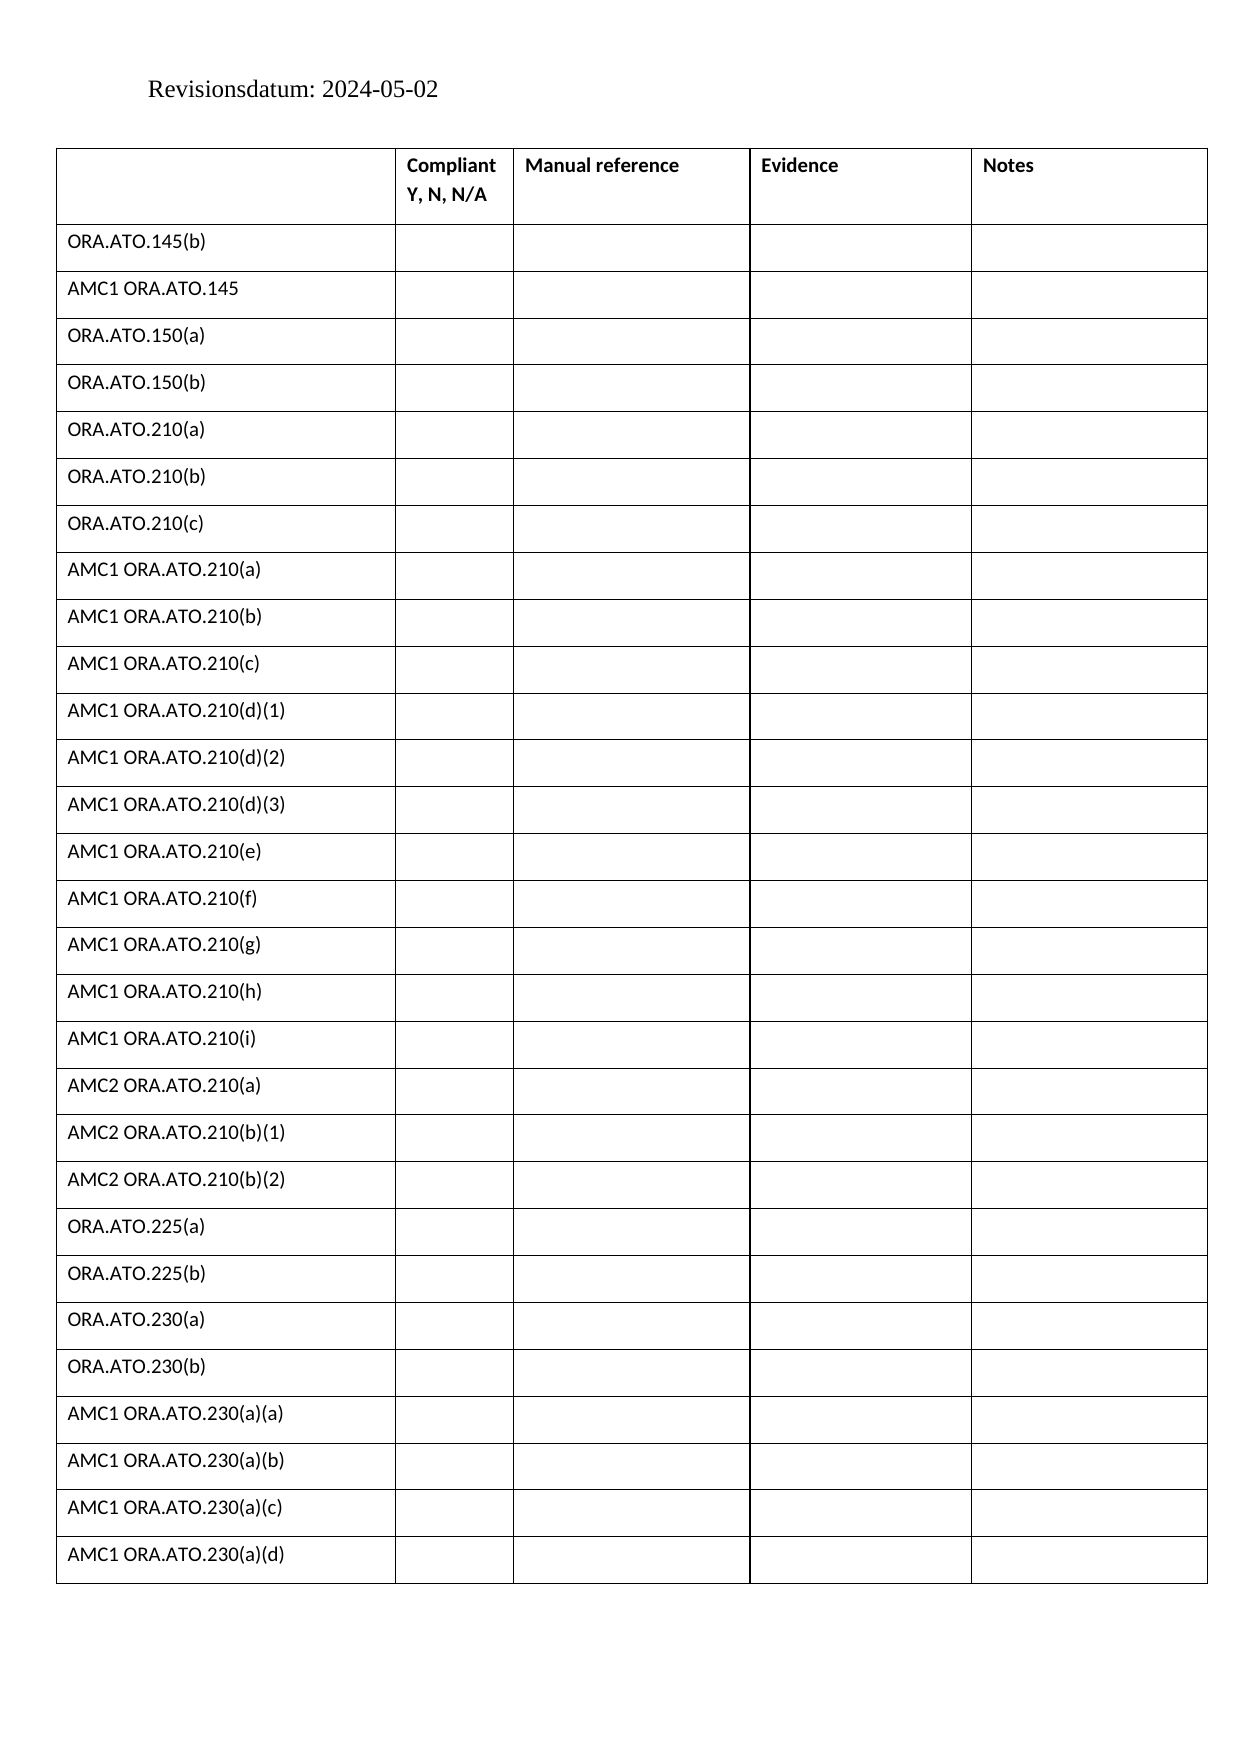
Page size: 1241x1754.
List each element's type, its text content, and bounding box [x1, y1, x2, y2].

table_cell [972, 1209, 1207, 1255]
table_cell [751, 694, 971, 739]
table_cell [514, 600, 749, 646]
table_cell Compliant Y, N, N/A [396, 149, 513, 224]
table_cell AMC1 ORA.ATO.210(h) [57, 975, 395, 1021]
table_cell AMC1 ORA.ATO.210(d)(1) [57, 694, 395, 739]
table_cell [396, 1490, 513, 1536]
table_cell AMC2 ORA.ATO.210(a) [57, 1069, 395, 1114]
table_cell [972, 506, 1207, 552]
table_cell AMC1 ORA.ATO.210(f) [57, 881, 395, 927]
table_cell ORA.ATO.150(a) [57, 319, 395, 364]
table_cell [972, 928, 1207, 974]
table_cell [751, 740, 971, 786]
table_cell [514, 1444, 749, 1489]
table_cell [972, 1490, 1207, 1536]
table_cell [514, 740, 749, 786]
table_cell [396, 975, 513, 1021]
table_cell [751, 272, 971, 317]
table_cell [514, 412, 749, 458]
table_cell [751, 1397, 971, 1442]
table_cell [396, 1069, 513, 1114]
table_cell [396, 1162, 513, 1208]
table_cell [972, 600, 1207, 646]
table_cell [514, 459, 749, 505]
table_cell [972, 1537, 1207, 1583]
table_cell [396, 1303, 513, 1349]
table_cell ORA.ATO.145(b) [57, 225, 395, 271]
table_cell [972, 1444, 1207, 1489]
table_cell Manual reference [514, 149, 749, 224]
table_cell [514, 553, 749, 599]
table_cell [751, 225, 971, 271]
table_cell AMC1 ORA.ATO.210(c) [57, 647, 395, 692]
table_cell [751, 834, 971, 880]
table_cell [972, 881, 1207, 927]
table_cell AMC1 ORA.ATO.210(i) [57, 1022, 395, 1067]
table_cell AMC1 ORA.ATO.210(d)(3) [57, 787, 395, 833]
table_cell [751, 1490, 971, 1536]
table_cell [57, 149, 395, 224]
table_cell [396, 787, 513, 833]
table_cell ORA.ATO.210(c) [57, 506, 395, 552]
table_cell ORA.ATO.225(b) [57, 1256, 395, 1302]
table_cell [751, 1162, 971, 1208]
table_cell [514, 647, 749, 692]
table_cell [514, 1537, 749, 1583]
table_cell [751, 1537, 971, 1583]
table_cell [972, 1350, 1207, 1396]
table_cell ORA.ATO.230(a) [57, 1303, 395, 1349]
table_cell [514, 975, 749, 1021]
table_cell [751, 553, 971, 599]
table_cell AMC1 ORA.ATO.230(a)(b) [57, 1444, 395, 1489]
table_cell ORA.ATO.150(b) [57, 365, 395, 411]
table_cell AMC1 ORA.ATO.230(a)(a) [57, 1397, 395, 1442]
table_cell [396, 1350, 513, 1396]
table_cell [514, 1209, 749, 1255]
table_cell [972, 834, 1207, 880]
table_cell [751, 365, 971, 411]
table_cell [751, 928, 971, 974]
table_cell [396, 647, 513, 692]
table_cell [396, 834, 513, 880]
table_cell [514, 1490, 749, 1536]
table_cell [396, 740, 513, 786]
table_cell [514, 319, 749, 364]
table_cell [751, 319, 971, 364]
table_cell ORA.ATO.210(a) [57, 412, 395, 458]
table_cell [972, 459, 1207, 505]
table_cell [396, 553, 513, 599]
table_cell [972, 1303, 1207, 1349]
table_cell [972, 694, 1207, 739]
table_cell [751, 881, 971, 927]
table_cell [514, 1115, 749, 1161]
table_cell [751, 1303, 971, 1349]
table_cell AMC1 ORA.ATO.210(g) [57, 928, 395, 974]
table_cell [514, 1397, 749, 1442]
table_cell [396, 1397, 513, 1442]
table_cell AMC1 ORA.ATO.210(d)(2) [57, 740, 395, 786]
table_cell [751, 1256, 971, 1302]
table_cell [751, 787, 971, 833]
table_cell [751, 506, 971, 552]
table_cell [514, 787, 749, 833]
table_cell [972, 975, 1207, 1021]
table_cell [514, 1069, 749, 1114]
table_cell [514, 1303, 749, 1349]
table_cell [972, 1069, 1207, 1114]
table_cell [972, 225, 1207, 271]
table_cell [396, 881, 513, 927]
table_cell [972, 1397, 1207, 1442]
table_cell AMC2 ORA.ATO.210(b)(2) [57, 1162, 395, 1208]
table_cell [514, 225, 749, 271]
table_cell [396, 694, 513, 739]
table_cell [972, 1022, 1207, 1067]
table_cell [396, 225, 513, 271]
table_cell [396, 506, 513, 552]
table_cell AMC1 ORA.ATO.210(e) [57, 834, 395, 880]
table_cell [972, 647, 1207, 692]
table_cell [751, 1444, 971, 1489]
table_cell [396, 600, 513, 646]
table_cell [751, 1022, 971, 1067]
table_cell Evidence [751, 149, 971, 224]
table_cell [972, 1115, 1207, 1161]
table_cell [396, 1537, 513, 1583]
table_cell AMC1 ORA.ATO.210(a) [57, 553, 395, 599]
table_cell [972, 1256, 1207, 1302]
table_cell [396, 1256, 513, 1302]
table_cell [396, 1115, 513, 1161]
table_cell [972, 787, 1207, 833]
table_cell Notes [972, 149, 1207, 224]
table_cell [514, 694, 749, 739]
table_cell [396, 412, 513, 458]
table_cell [396, 365, 513, 411]
table_cell [514, 1256, 749, 1302]
table_cell AMC2 ORA.ATO.210(b)(1) [57, 1115, 395, 1161]
table_cell [514, 834, 749, 880]
table_cell AMC1 ORA.ATO.210(b) [57, 600, 395, 646]
table_cell [514, 365, 749, 411]
table_cell [396, 319, 513, 364]
table_cell ORA.ATO.225(a) [57, 1209, 395, 1255]
table_cell [514, 1350, 749, 1396]
table_cell [751, 1350, 971, 1396]
table_cell [396, 1209, 513, 1255]
table_cell [396, 1444, 513, 1489]
table_cell [751, 1069, 971, 1114]
table_cell [972, 740, 1207, 786]
table_cell [751, 1209, 971, 1255]
table_cell [972, 1162, 1207, 1208]
table_cell [972, 319, 1207, 364]
table_cell [396, 1022, 513, 1067]
table_cell [514, 1162, 749, 1208]
table_cell [514, 928, 749, 974]
table_cell [396, 928, 513, 974]
table_cell [514, 272, 749, 317]
table_cell [972, 412, 1207, 458]
table_cell [972, 272, 1207, 317]
table_cell [751, 600, 971, 646]
table_cell [514, 1022, 749, 1067]
table_cell [514, 506, 749, 552]
table_cell [751, 1115, 971, 1161]
table_cell [396, 272, 513, 317]
table_cell [751, 459, 971, 505]
table_cell ORA.ATO.210(b) [57, 459, 395, 505]
table_cell AMC1 ORA.ATO.230(a)(d) [57, 1537, 395, 1583]
table_cell [396, 459, 513, 505]
table_cell [751, 412, 971, 458]
table_cell AMC1 ORA.ATO.145 [57, 272, 395, 317]
table_cell [972, 553, 1207, 599]
table_cell [751, 975, 971, 1021]
table_cell AMC1 ORA.ATO.230(a)(c) [57, 1490, 395, 1536]
table_cell ORA.ATO.230(b) [57, 1350, 395, 1396]
table_cell [751, 647, 971, 692]
table_cell [972, 365, 1207, 411]
table_cell [514, 881, 749, 927]
